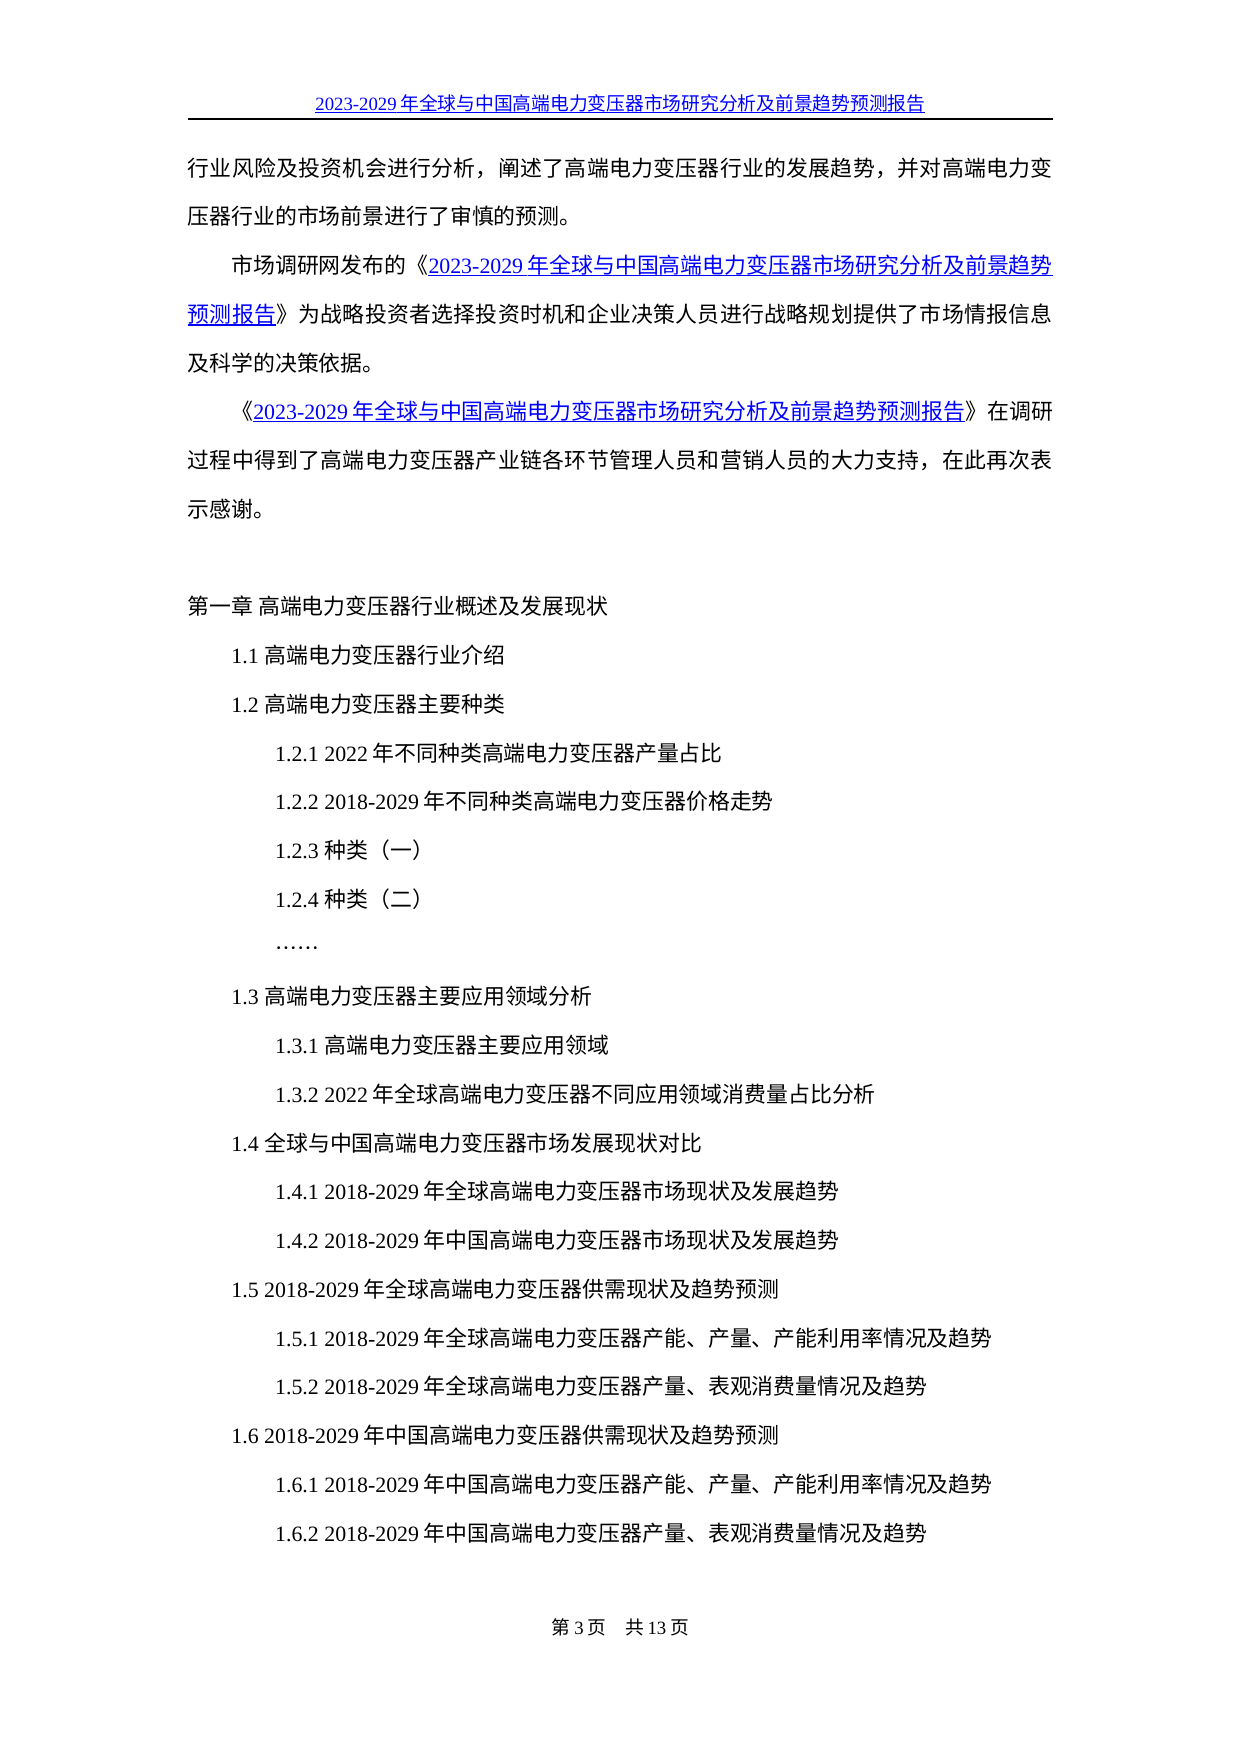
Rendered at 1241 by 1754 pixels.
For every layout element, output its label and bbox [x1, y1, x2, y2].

text [187, 150, 1053, 1548]
